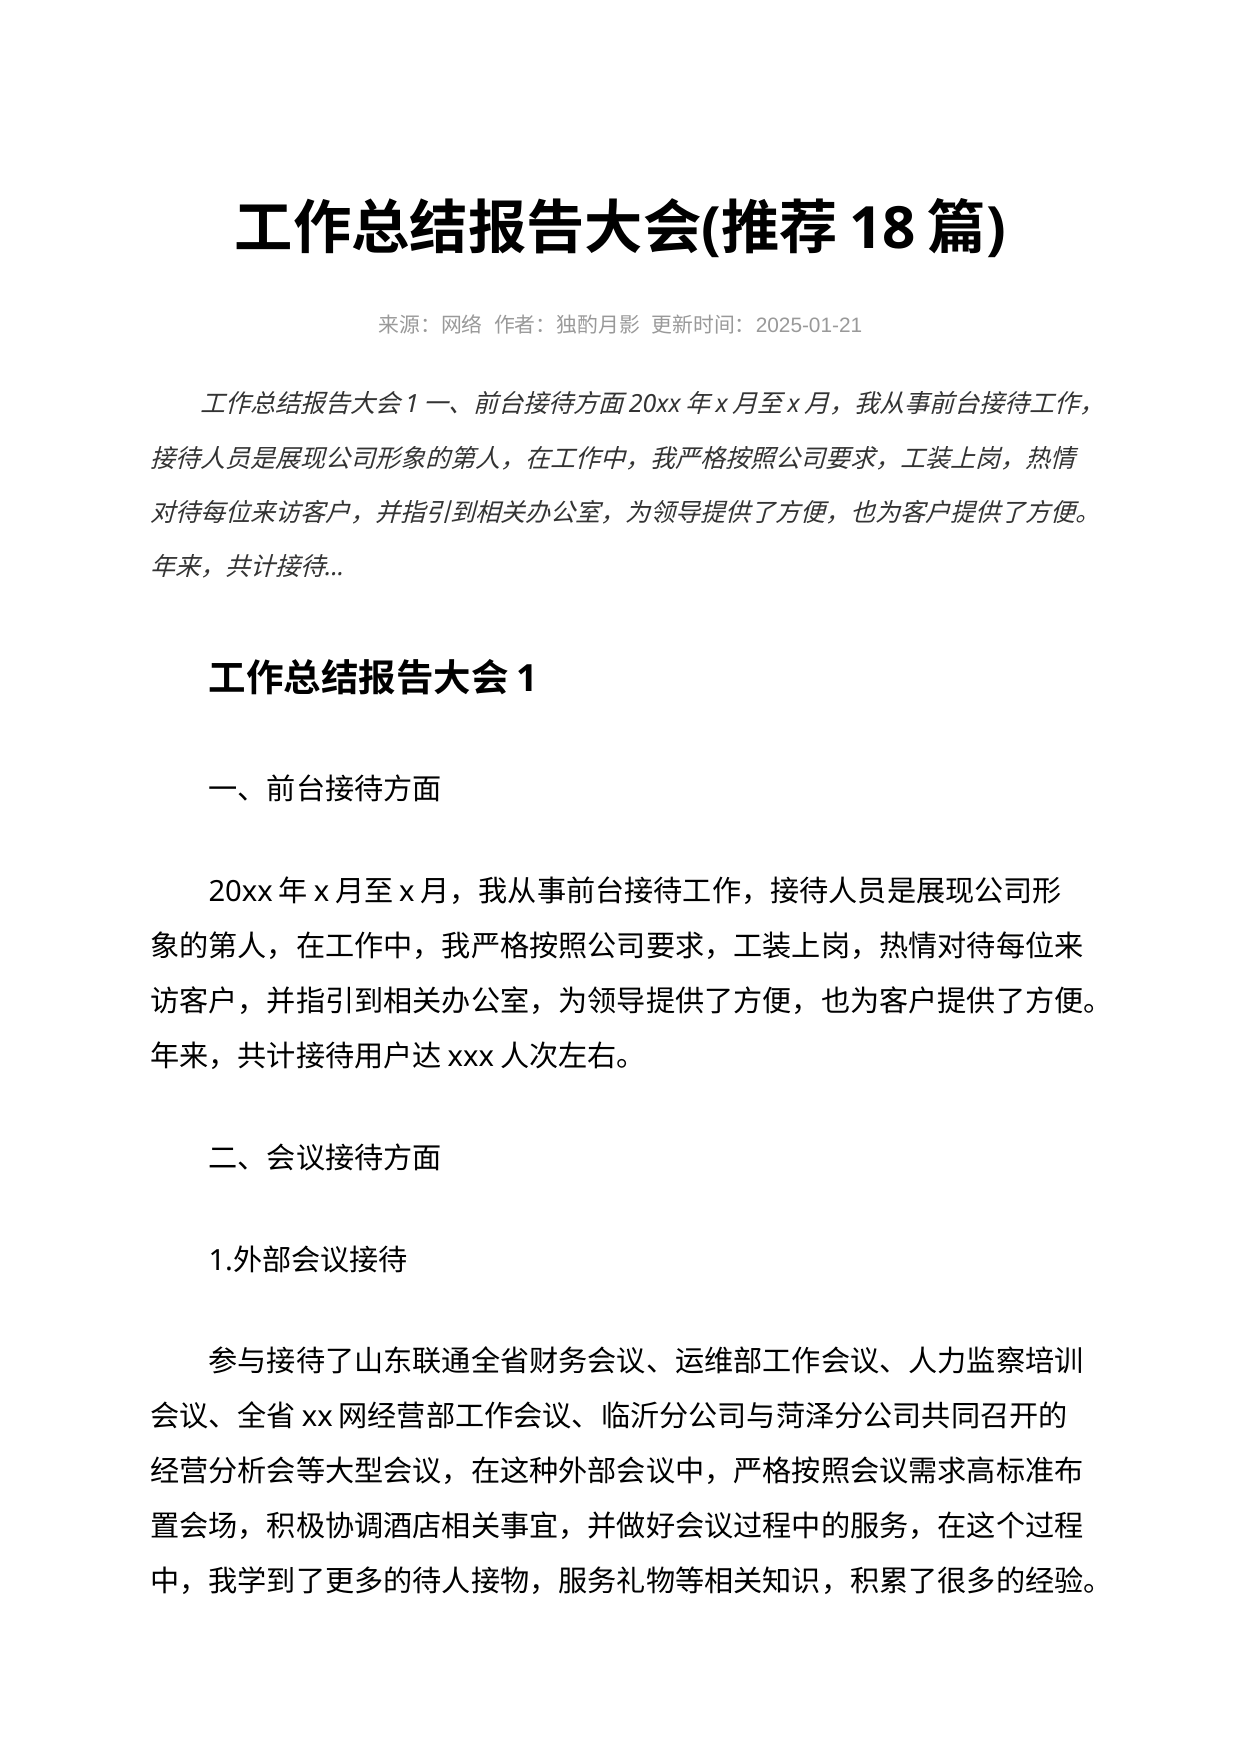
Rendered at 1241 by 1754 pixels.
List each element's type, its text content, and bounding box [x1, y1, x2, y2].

text 工作总结报告大会1 [150, 648, 1090, 703]
text 参与接待了山东联通全省财务会议、运维部工作会议、人力监察培训会议、全省xx网经营部工作会议、临沂分公司与菏泽分公司共同召开的经营分析会等大型会议，在这种外部会议中，严格按照会议需求高标准布置会场，积极协调酒店相关事宜，并做好会议过程中的服务，在这个过程中，我学到了更多的待人接物，服务礼物等相关知识，积累了很多的经验。 [150, 1338, 1090, 1600]
subtitle 工作总结报告大会(推荐18篇) [150, 181, 1090, 266]
text 来源：网络 作者：独酌月影 更新时间：2025-01-21 [150, 313, 1090, 337]
text 二、会议接待方面 [150, 1134, 1090, 1177]
text 工作总结报告大会1一、前台接待方面20xx年x月至x月，我从事前台接待工作，接待人员是展现公司形象的第人，在工作中，我严格按照公司要求，工装上岗，热情对待每位来访客户，并指引到相关办公室，为领导提供了方便，也为客户提供了方便。年来，共计接待... [150, 384, 1090, 583]
text 一、前台接待方面 [150, 766, 1090, 808]
text 20xx年x月至x月，我从事前台接待工作，接待人员是展现公司形象的第人，在工作中，我严格按照公司要求，工装上岗，热情对待每位来访客户，并指引到相关办公室，为领导提供了方便，也为客户提供了方便。年来，共计接待用户达xxx人次左右。 [150, 867, 1090, 1075]
text 1.外部会议接待 [150, 1236, 1090, 1278]
